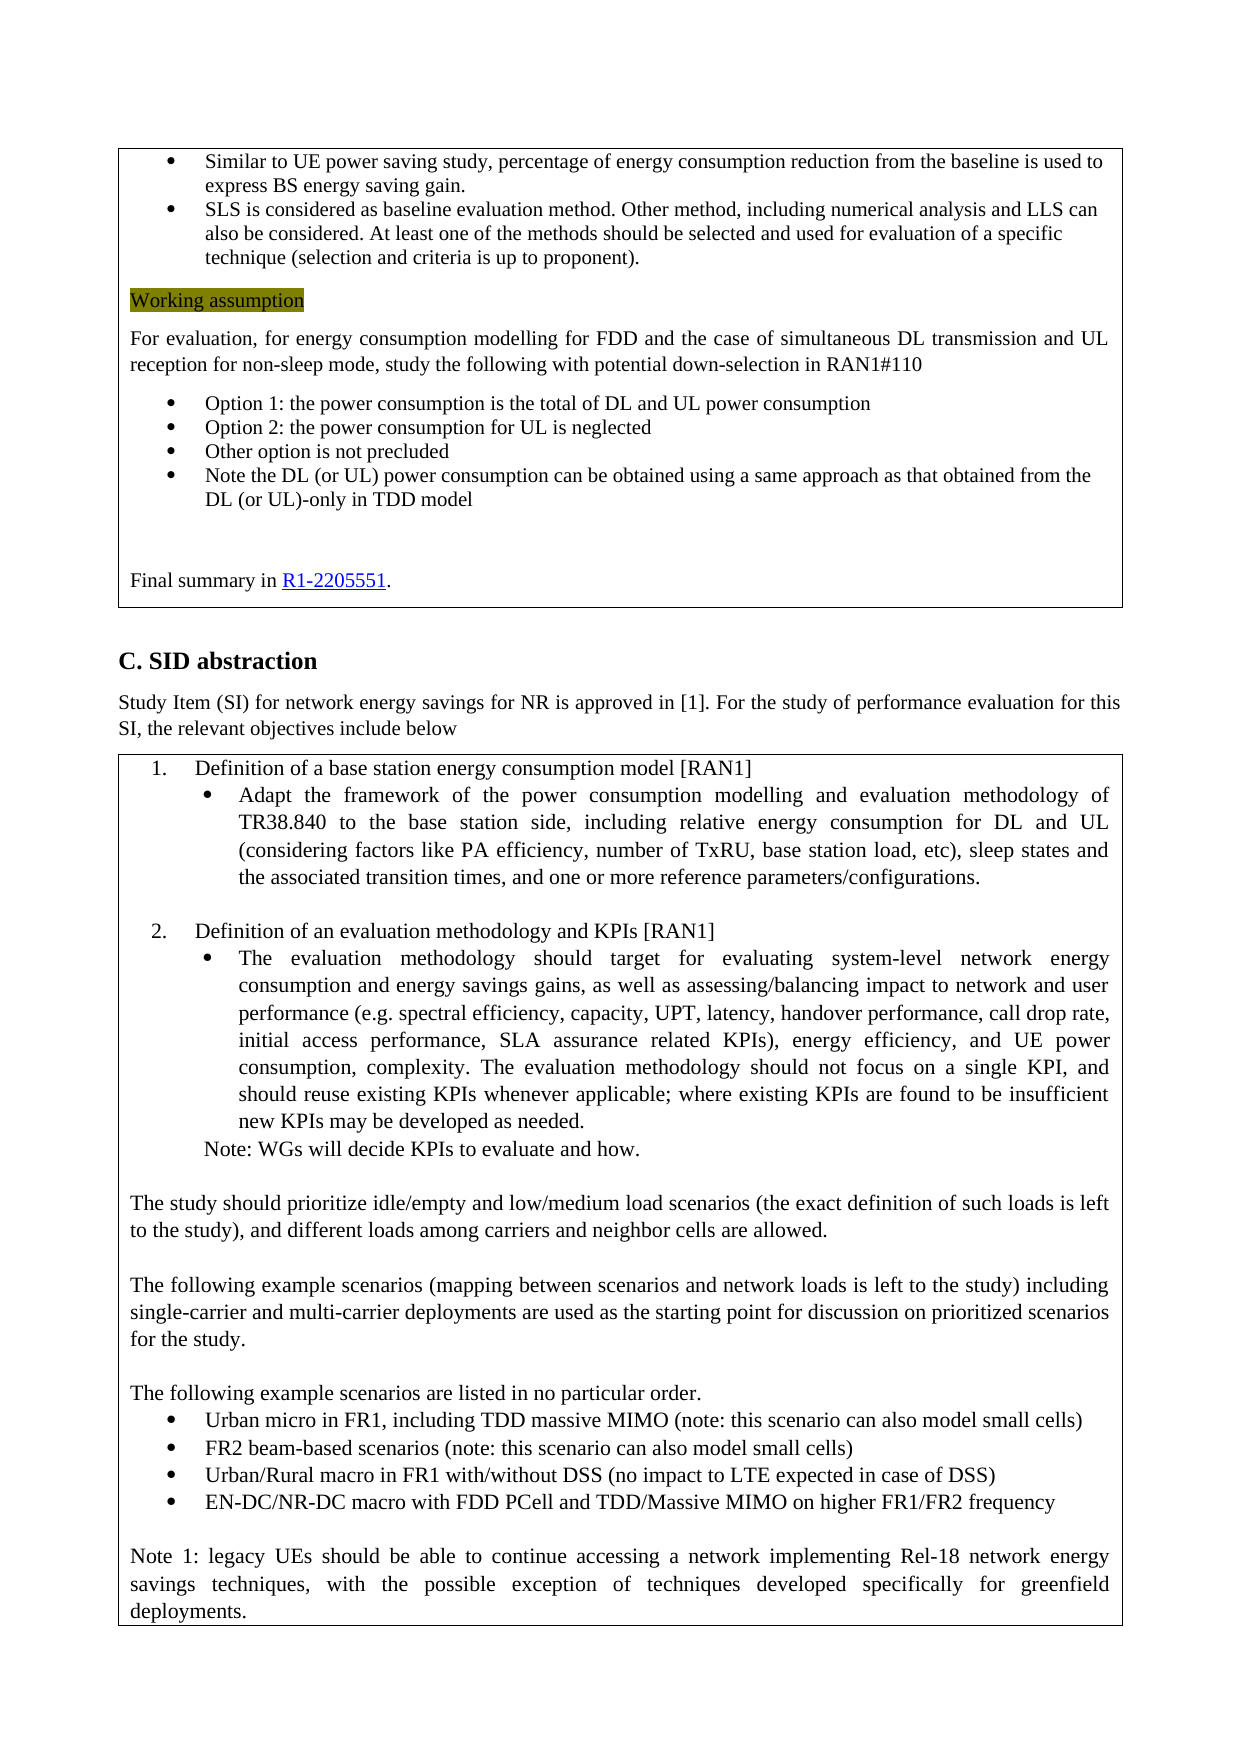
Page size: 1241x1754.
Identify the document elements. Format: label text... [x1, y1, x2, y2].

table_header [119, 755, 1122, 1625]
subtitle C. SID abstraction [118, 646, 1122, 675]
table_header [119, 149, 1122, 607]
text Study Item (SI) for network energy savings for NR is approved in [1]. For the study of performance evaluation for this SI, the relevant objectives include below [118, 689, 1122, 739]
